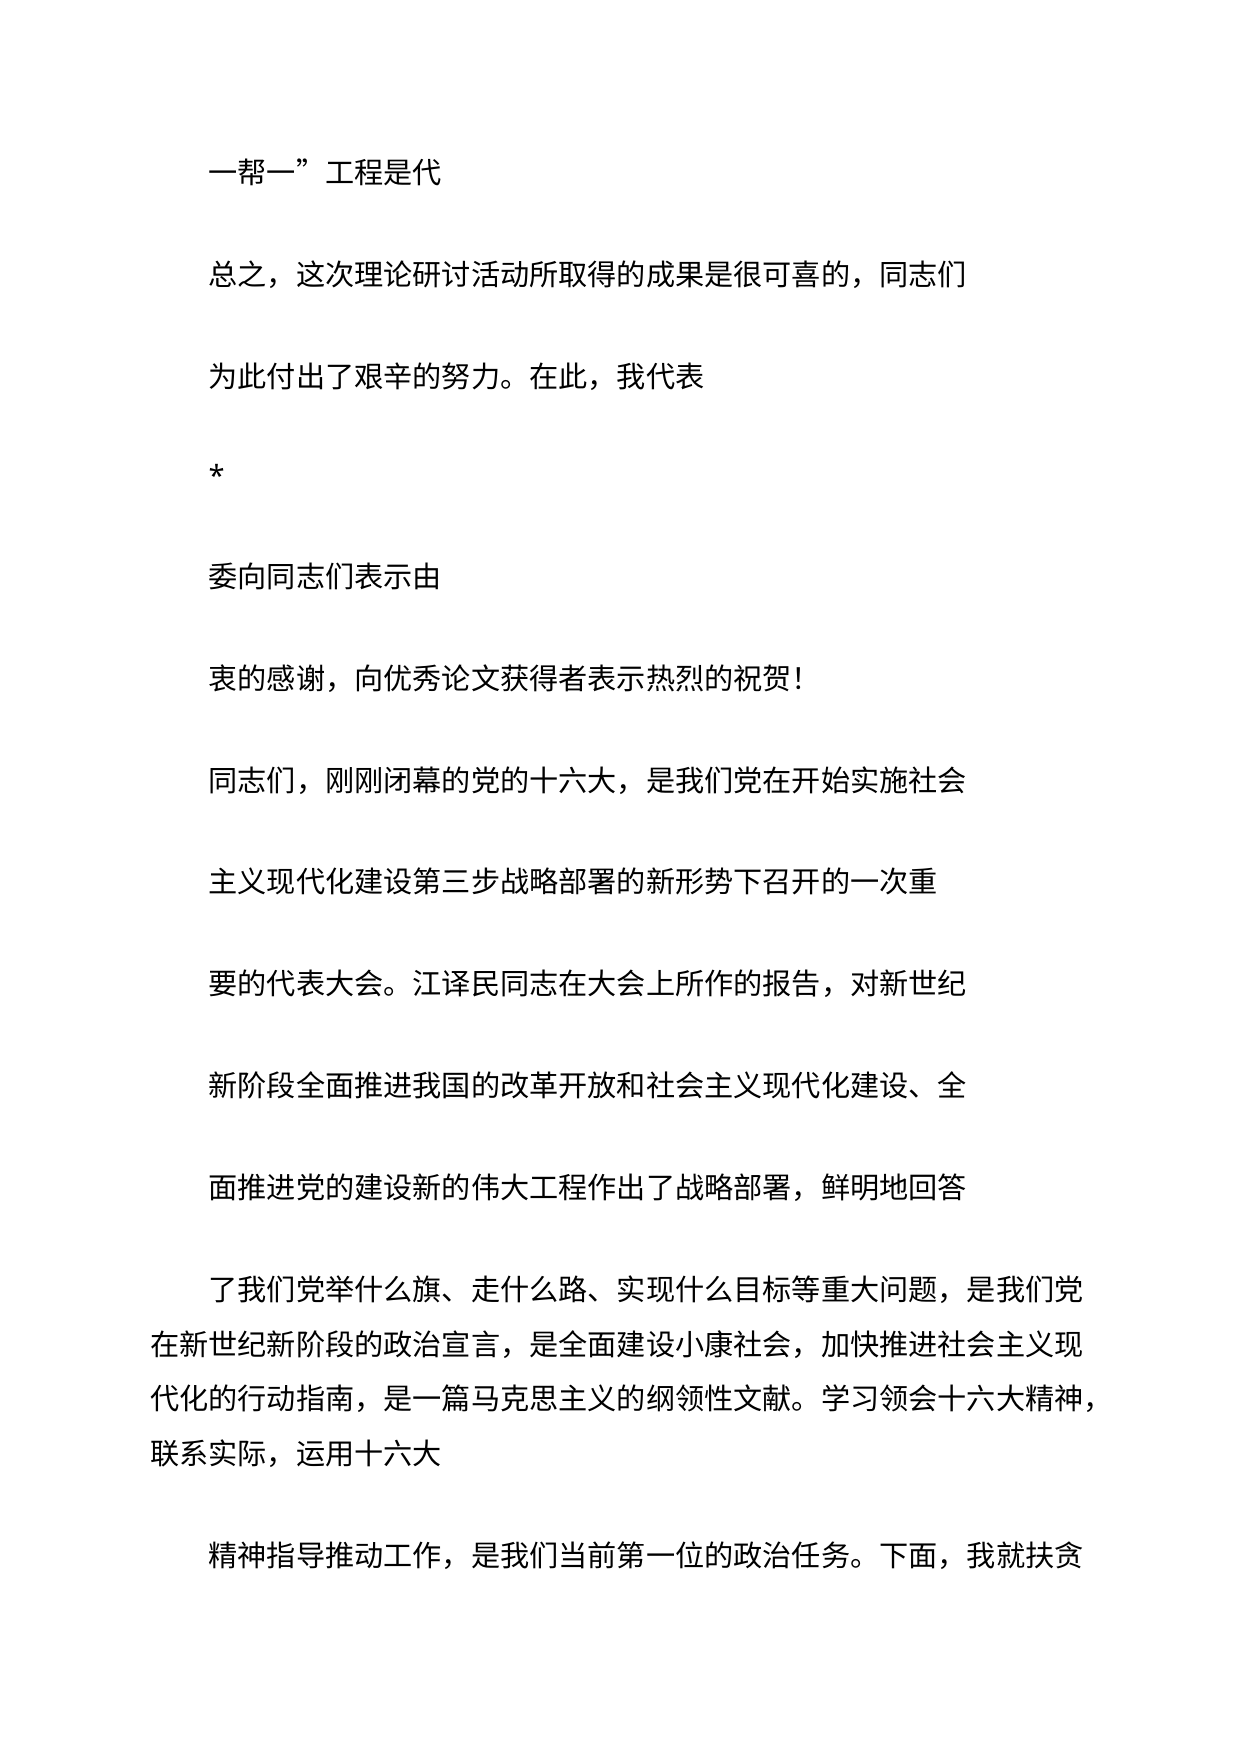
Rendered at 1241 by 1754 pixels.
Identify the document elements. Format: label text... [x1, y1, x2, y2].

text 一帮一”工程是代 [150, 150, 1090, 192]
text 委向同志们表示由 [150, 554, 1090, 596]
text 衷的感谢，向优秀论文获得者表示热烈的祝贺！ [150, 656, 1090, 698]
text 了我们党举什么旗、走什么路、实现什么目标等重大问题，是我们党在新世纪新阶段的政治宣言，是全面建设小康社会，加快推进社会主义现代化的行动指南，是一篇马克思主义的纲领性文献。学习领会十六大精神，联系实际，运用十六大 [150, 1266, 1090, 1473]
text 新阶段全面推进我国的改革开放和社会主义现代化建设、全 [150, 1063, 1090, 1105]
text 要的代表大会。江译民同志在大会上所作的报告，对新世纪 [150, 961, 1090, 1003]
text 面推进党的建设新的伟大工程作出了战略部署，鲜明地回答 [150, 1164, 1090, 1207]
text 为此付出了艰辛的努力。在此，我代表 [150, 353, 1090, 396]
text 总之，这次理论研讨活动所取得的成果是很可喜的，同志们 [150, 252, 1090, 294]
text * [150, 455, 1090, 495]
text 同志们，刚刚闭幕的党的十六大，是我们党在开始实施社会 [150, 757, 1090, 799]
text 主义现代化建设第三步战略部署的新形势下召开的一次重 [150, 859, 1090, 901]
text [150, 1533, 1090, 1575]
